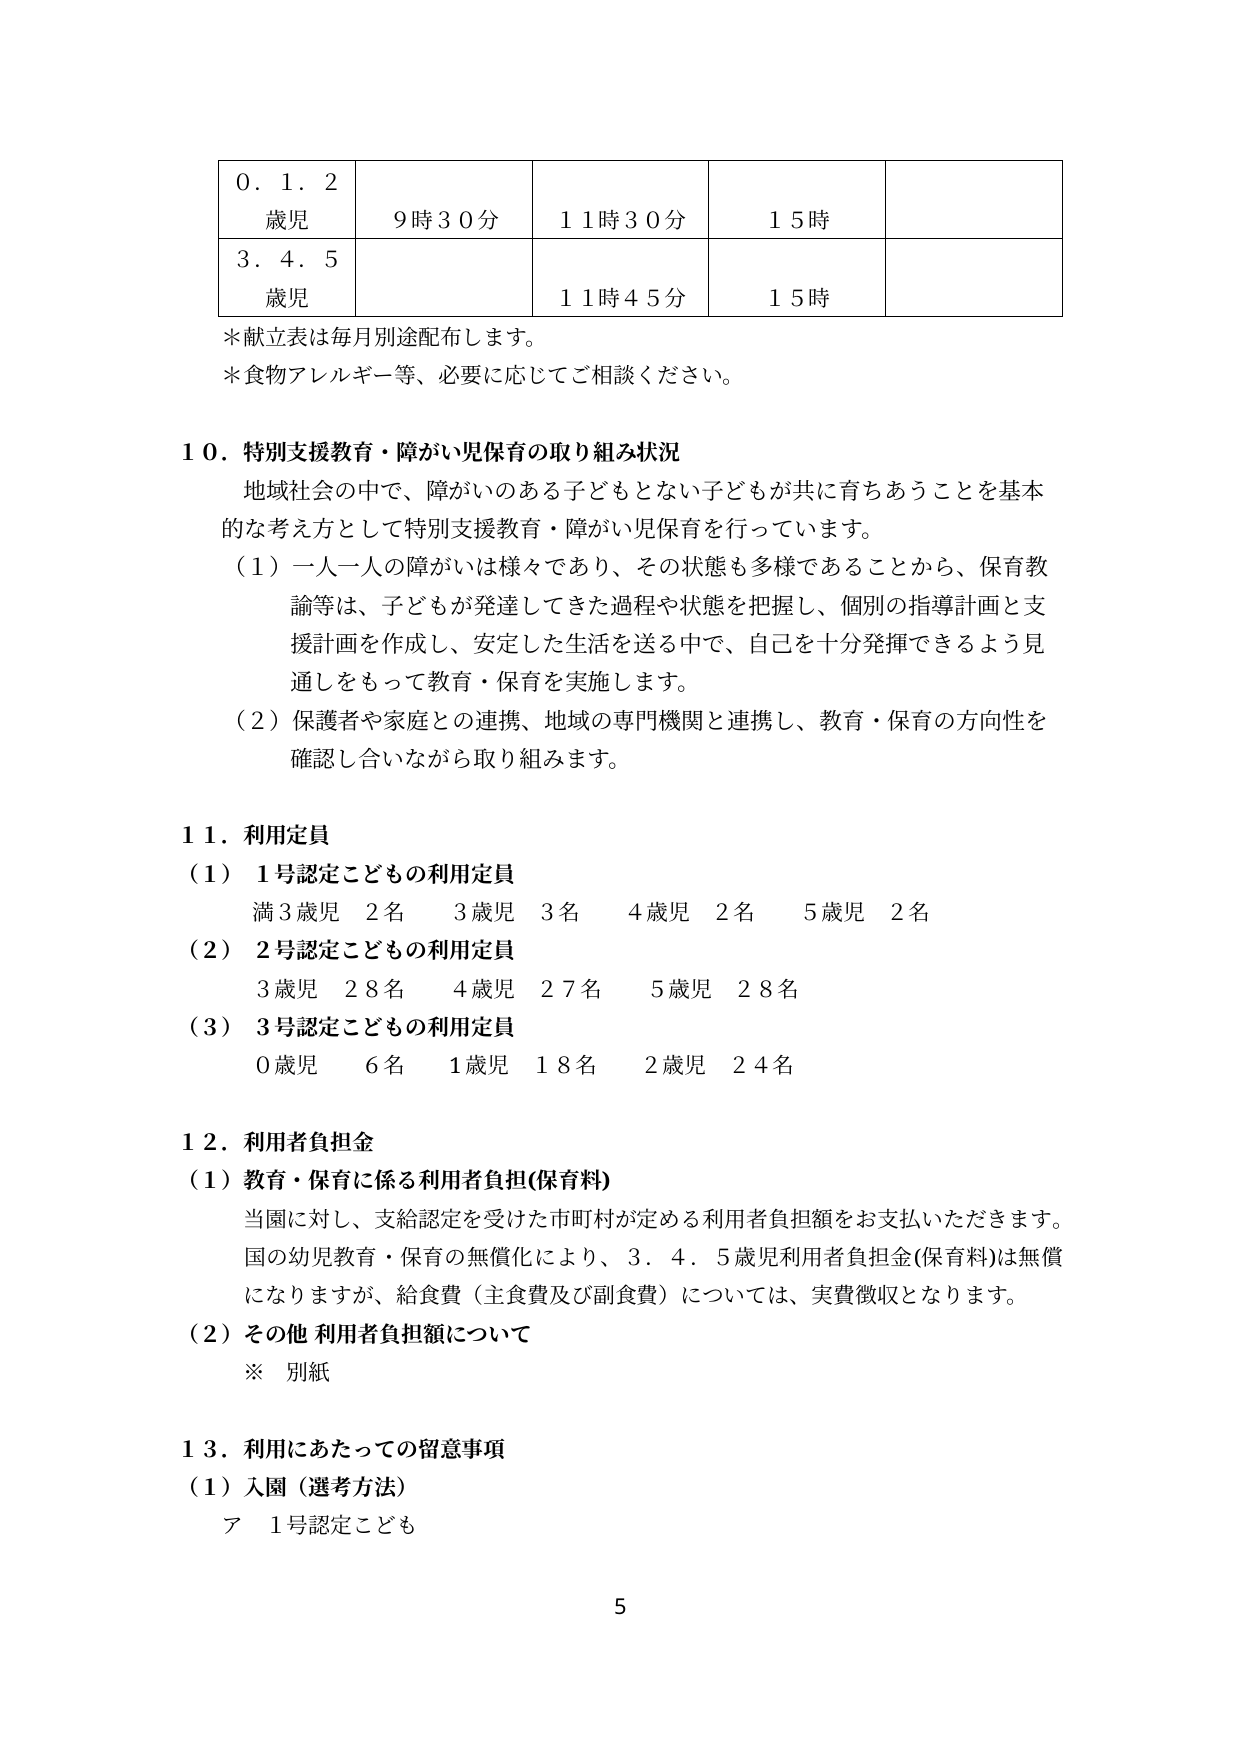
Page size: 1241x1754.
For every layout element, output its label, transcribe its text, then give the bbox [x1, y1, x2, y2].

text ３歳児 ２８名 ４歳児 ２７名 ５歳児 ２８名 [252, 968, 1063, 1007]
table_cell １５時 [709, 161, 885, 238]
text （２）その他 利用者負担額について [177, 1313, 1063, 1352]
table_cell ０．１．２歳児 [219, 161, 355, 238]
text ア １号認定こども [177, 1505, 1063, 1543]
table_cell [886, 239, 1062, 316]
text １３．利用にあたっての留意事項 [177, 1428, 1063, 1467]
text 的な考え方として特別支援教育・障がい児保育を行っています。 [221, 508, 1063, 547]
text ※ 別紙 [177, 1352, 1063, 1390]
text 通しをもって教育・保育を実施します。 [221, 662, 1063, 700]
text 満３歳児 ２名 ３歳児 ３名 ４歳児 ２名 ５歳児 ２名 [252, 892, 1063, 930]
text （２）保護者や家庭との連携、地域の専門機関と連携し、教育・保育の方向性を [177, 700, 1063, 738]
text １１．利用定員 [177, 815, 1063, 853]
text ＊食物アレルギー等、必要に応じてご相談ください。 [177, 355, 1063, 393]
list ３号認定こどもの利用定員 [177, 1007, 1063, 1045]
text １０．特別支援教育・障がい児保育の取り組み状況 [177, 432, 1063, 470]
text 援計画を作成し、安定した生活を送る中で、自己を十分発揮できるよう見 [221, 623, 1063, 662]
table_cell １１時３０分 [533, 161, 708, 238]
table_cell １１時４５分 [533, 239, 708, 316]
table_cell [886, 161, 1062, 238]
table_cell ９時３０分 [356, 161, 532, 238]
table_cell [356, 239, 532, 316]
text １２．利用者負担金 [177, 1122, 1063, 1160]
list ０歳児 ６名 1歳児 １８名 ２歳児 ２４名 [252, 1045, 1063, 1083]
text （１）教育・保育に係る利用者負担(保育料) [177, 1160, 1063, 1198]
text （１）入園（選考方法） [177, 1467, 1063, 1505]
text ＊献立表は毎月別途配布します。 [177, 317, 1063, 355]
list ２号認定こどもの利用定員 [177, 930, 1063, 968]
table_cell ３．４．５歳児 [219, 239, 355, 316]
text 当園に対し、支給認定を受けた市町村が定める利用者負担額をお支払いただきます。 [177, 1198, 1063, 1237]
text 国の幼児教育・保育の無償化により、３．４．５歳児利用者負担金(保育料)は無償になりますが、給食費（主食費及び副食費）については、実費徴収となります。 [177, 1237, 1063, 1313]
text 確認し合いながら取り組みます。 [221, 738, 1063, 777]
text （１）一人一人の障がいは様々であり、その状態も多様であることから、保育教 [177, 547, 1063, 585]
table_cell １５時 [709, 239, 885, 316]
text 諭等は、子どもが発達してきた過程や状態を把握し、個別の指導計画と支 [221, 585, 1063, 623]
text 地域社会の中で、障がいのある子どもとない子どもが共に育ちあうことを基本 [177, 470, 1063, 508]
list １号認定こどもの利用定員 [177, 853, 1063, 892]
